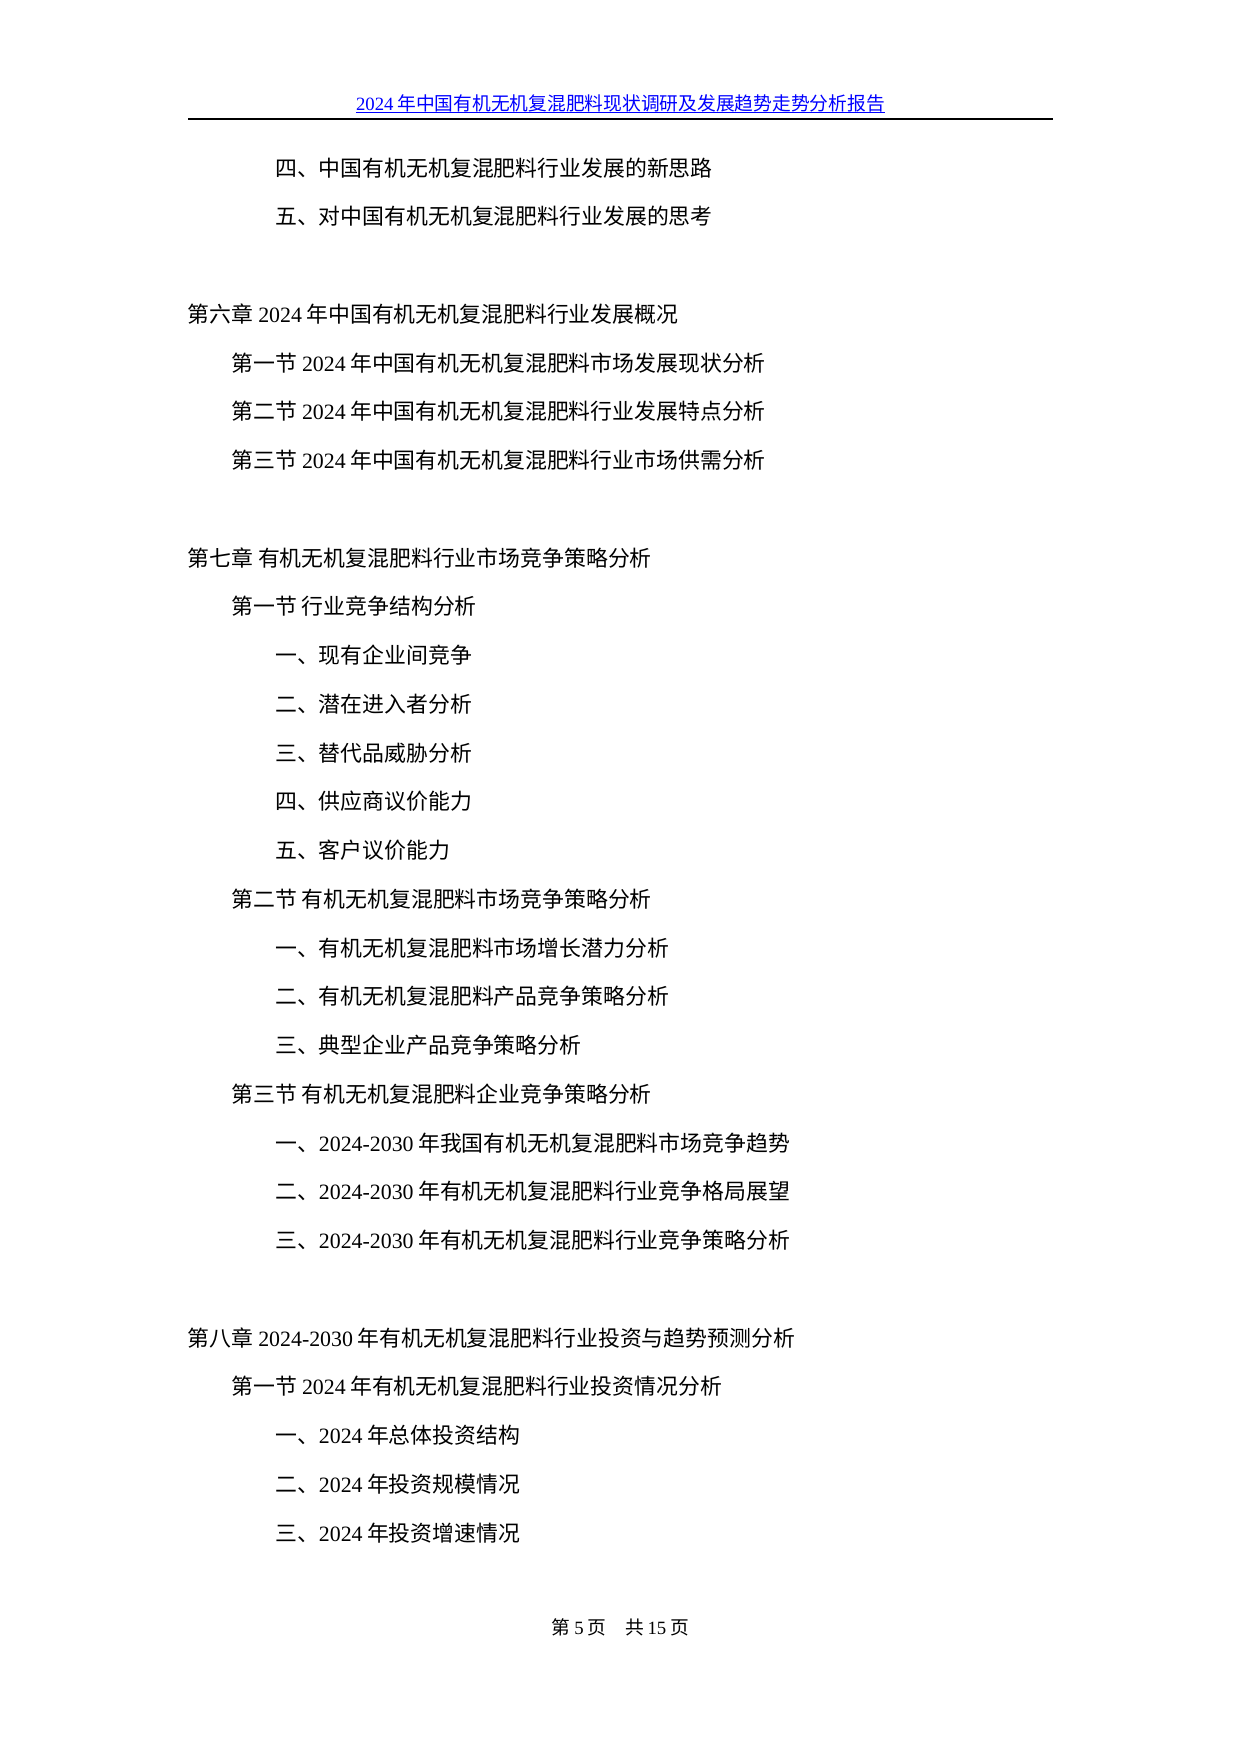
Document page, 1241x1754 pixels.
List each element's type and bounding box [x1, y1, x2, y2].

text [187, 150, 1053, 1548]
